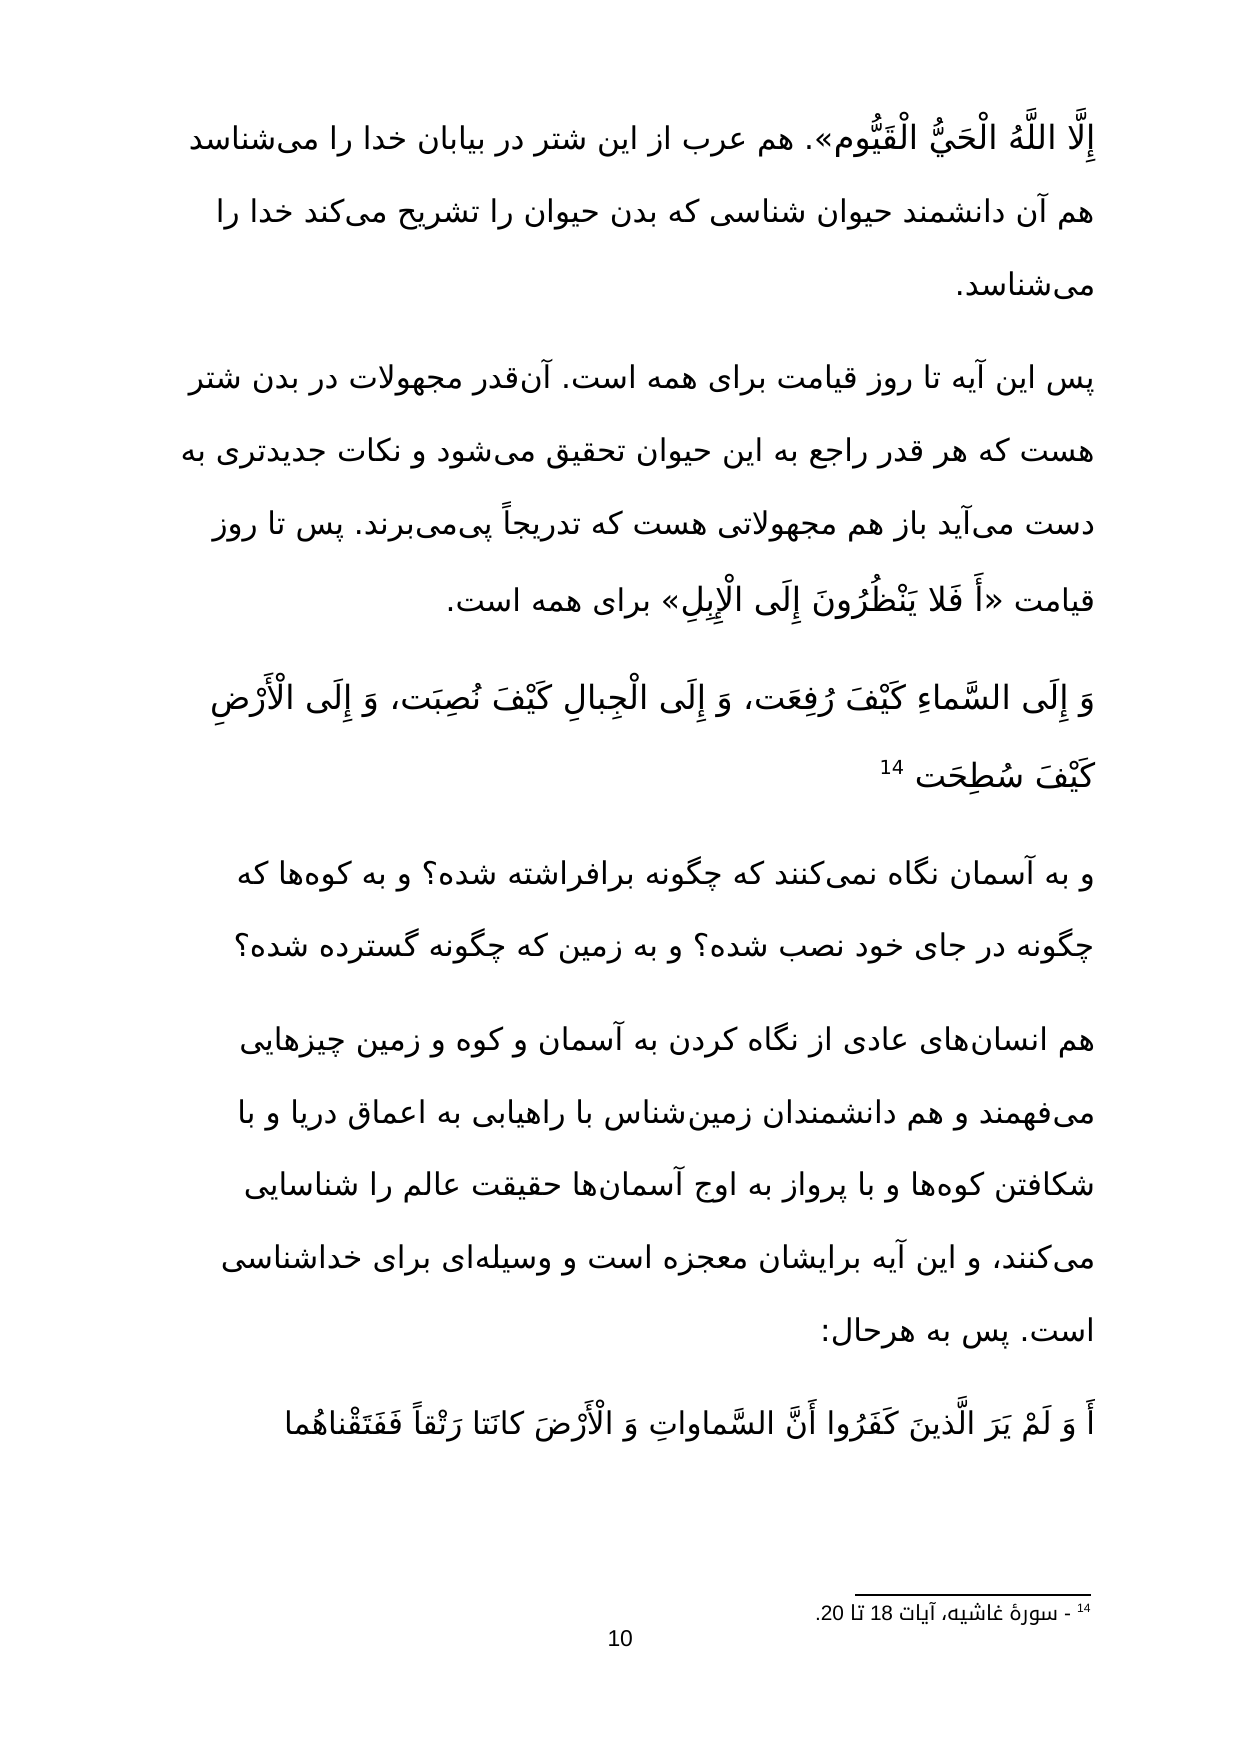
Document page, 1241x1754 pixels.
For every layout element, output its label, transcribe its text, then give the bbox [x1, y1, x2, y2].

text و به آسمان نگاه نمی‌کنند که چگونه برافراشته شده؟ و به کوه‌ها که چگونه در جای خود نصب شده؟ و به زمین که چگونه گسترده شده؟ [150, 855, 1095, 964]
text وَ إِلَى السَّماءِ كَيْفَ رُفِعَت‏، وَ إِلَى الْجِبالِ كَيْفَ نُصِبَت، ‏وَ إِلَى الْأَرْضِ كَيْفَ سُطِحَت‏ [150, 679, 1095, 795]
text پس این آیه تا روز قیامت برای همه است. آن‌قدر مجهولات در بدن شتر هست که هر قدر راجع به این حیوان تحقیق می‌شود و نکات جدیدتری به دست می‌آید باز هم مجهولاتی هست که تدریجاً پی‌می‌برند. پس تا روز قیامت «أَ فَلا يَنْظُرُونَ إِلَى الْإِبِلِ» برای همه است. [150, 360, 1095, 619]
text أَ وَ لَمْ يَرَ الَّذينَ كَفَرُوا أَنَّ السَّماواتِ وَ الْأَرْضَ كانَتا رَتْقاً فَفَتَقْناهُما [150, 1406, 1095, 1442]
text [150, 118, 1095, 302]
text هم انسان‌های عادی از نگاه کردن به آسمان و کوه و زمین چیزهایی می‌فهمند و هم دانشمندان زمین‌شناس با راهیابی به اعماق دریا و با شکافتن کوه‌ها و با پرواز به اوج آسمان‌ها حقیقت عالم را شناسایی می‌کنند، و این آیه برایشان معجزه است و وسیله‌ای برای خداشناسی است. پس به هرحال: [150, 1021, 1095, 1348]
